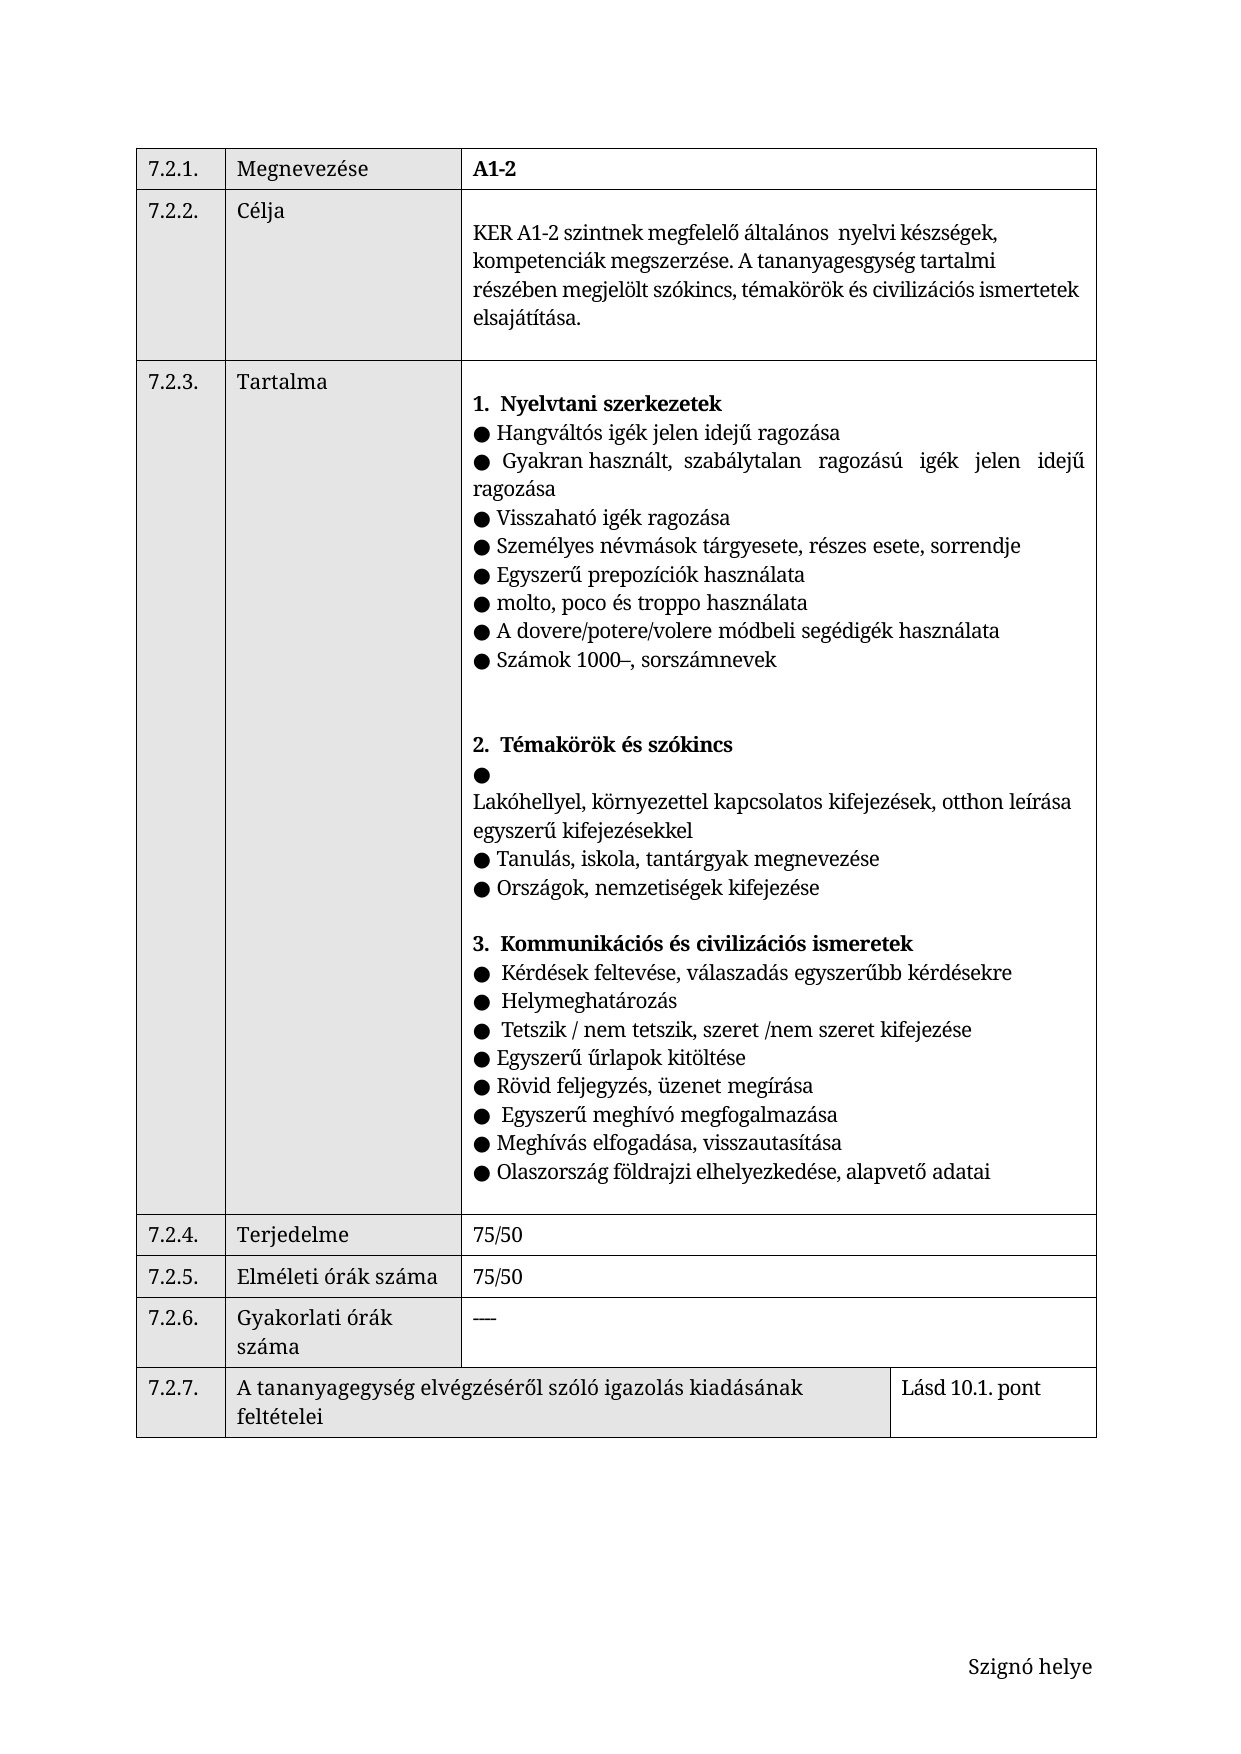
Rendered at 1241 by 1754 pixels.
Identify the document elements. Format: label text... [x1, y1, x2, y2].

table_cell 1. Nyelvtani szerkezetek ● Hangváltós igék jelen idejű ragozása ● Gyakran használt, szabálytalan ragozású igék jelen idejű ragozása ● Visszaható igék ragozása ● Személyes névmások tárgyesete, részes esete, sorrendje ● Egyszerű prepozíciók használata ● molto, poco és troppo használata ● A dovere/potere/volere módbeli segédigék használata ● Számok 1000–, sorszámnevek 2. Témakörök és szókincs ● Lakóhellyel, környezettel kapcsolatos kifejezések, otthon leírása egyszerű kifejezésekkel ● Tanulás, iskola, tantárgyak megnevezése ● Országok, nemzetiségek kifejezése 3. Kommunikációs és civilizációs ismeretek ● Kérdések feltevése, válaszadás egyszerűbb kérdésekre ● Helymeghatározás ● Tetszik / nem tetszik, szeret /nem szeret kifejezése ● Egyszerű űrlapok kitöltése ● Rövid feljegyzés, üzenet megírása ● Egyszerű meghívó megfogalmazása ● Meghívás elfogadása, visszautasítása ● Olaszország földrajzi elhelyezkedése, alapvető adatai [462, 361, 1096, 1214]
table_cell ---- [462, 1298, 1096, 1367]
table_header Megnevezése [226, 149, 461, 189]
table_cell 7.2.6. [137, 1298, 225, 1367]
table_cell 7.2.3. [137, 361, 225, 1214]
table_header A1-2 [462, 149, 1096, 189]
table_cell Gyakorlati órák száma [226, 1298, 461, 1367]
table_cell Terjedelme [226, 1215, 461, 1255]
table_cell KER A1-2 szintnek megfelelő általános nyelvi készségek, kompetenciák megszerzése. A tananyagesgység tartalmi részében megjelölt szókincs, témakörök és civilizációs ismertetek elsajátítása. [462, 190, 1096, 360]
table_cell 7.2.2. [137, 190, 225, 360]
table_cell A tananyagegység elvégzéséről szóló igazolás kiadásának feltételei [226, 1368, 890, 1437]
table_cell Tartalma [226, 361, 461, 1214]
table_cell 7.2.4. [137, 1215, 225, 1255]
table_cell 7.2.5. [137, 1256, 225, 1297]
table_cell Elméleti órák száma [226, 1256, 461, 1297]
table_cell 75/50 [462, 1215, 1096, 1255]
table_cell 7.2.7. [137, 1368, 225, 1437]
table_cell Lásd 10.1. pont [891, 1368, 1096, 1437]
table_cell 75/50 [462, 1256, 1096, 1297]
table_header 7.2.1. [137, 149, 225, 189]
table_cell Célja [226, 190, 461, 360]
